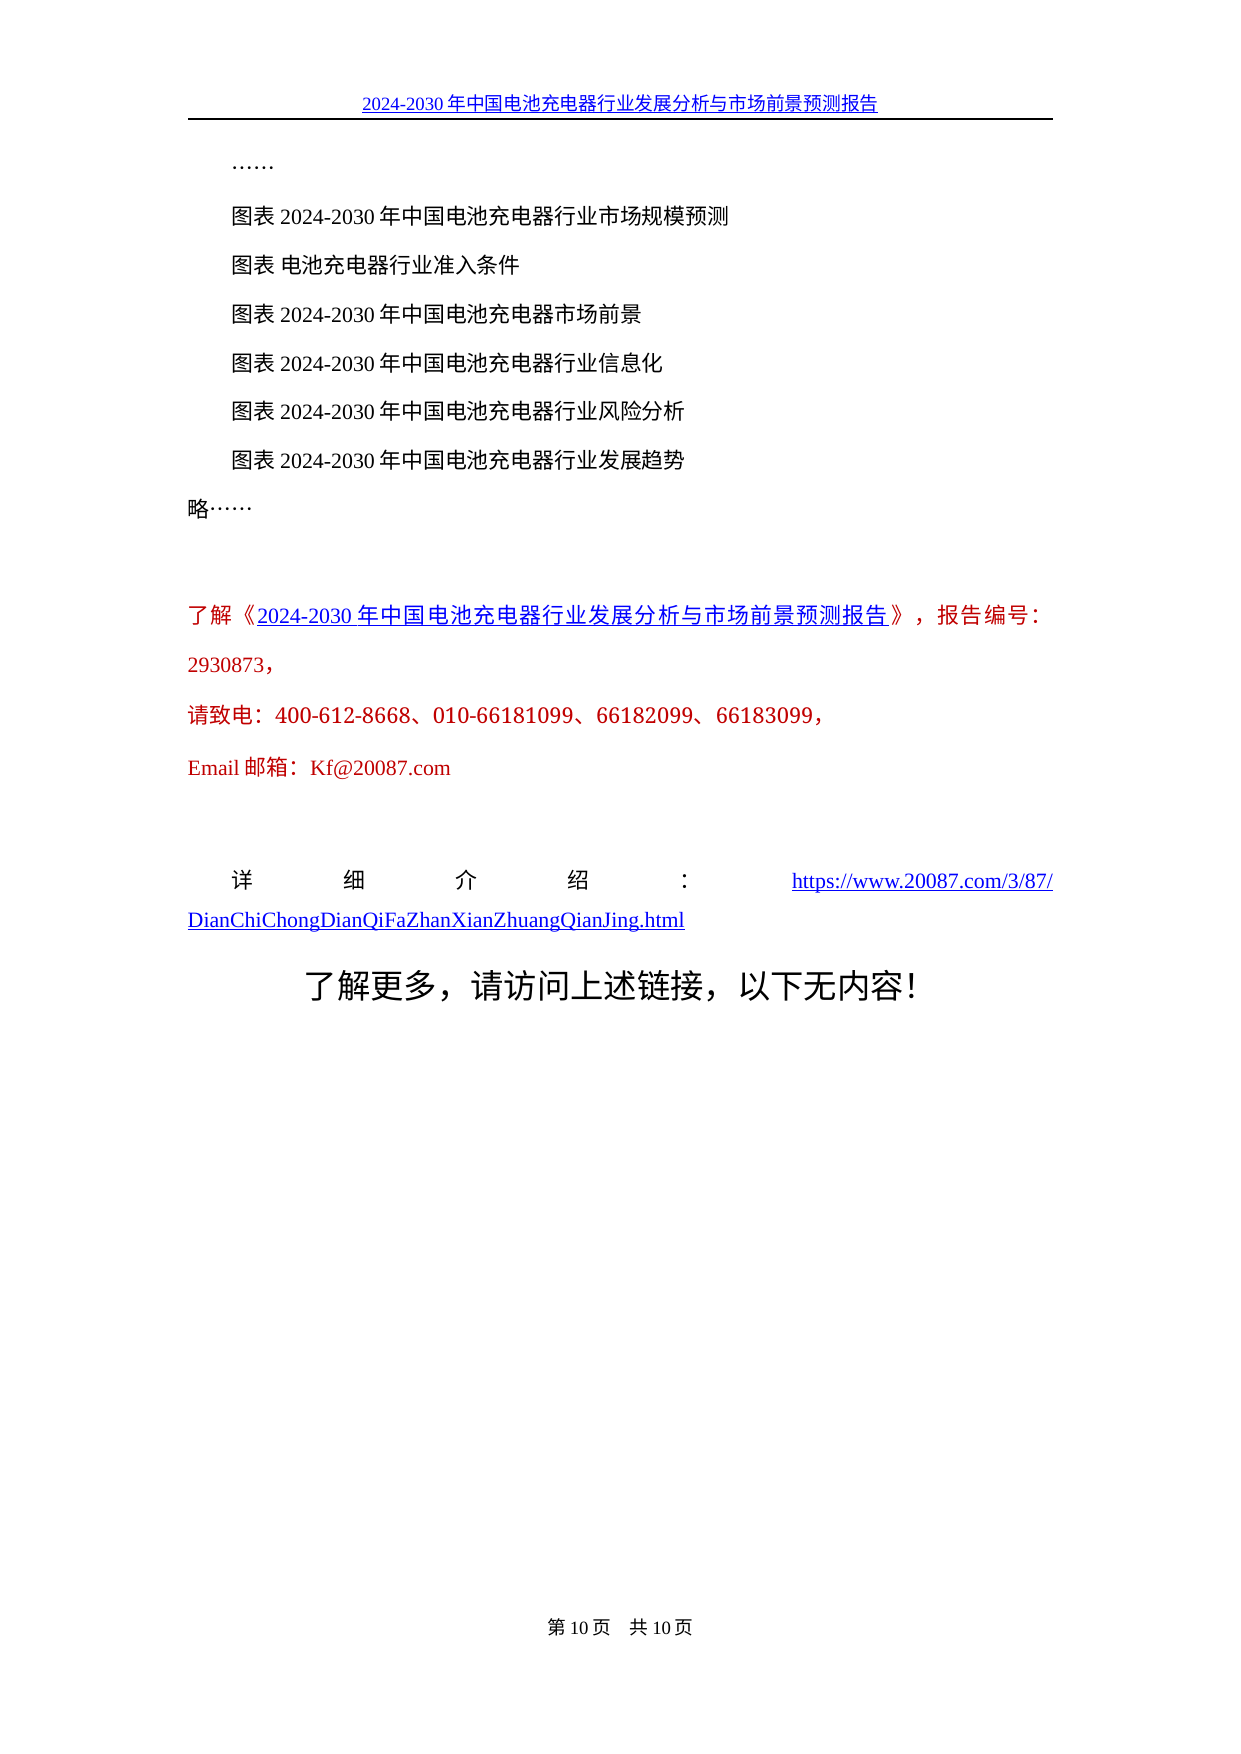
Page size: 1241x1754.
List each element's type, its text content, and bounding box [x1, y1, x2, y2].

title 了解更多，请访问上述链接，以下无内容！ [187, 952, 1053, 1017]
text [187, 150, 1053, 524]
text 详细介绍：https://www.20087.com/3/87/DianChiChongDianQiFaZhanXianZhuangQianJing.html [187, 863, 1053, 936]
text 了解《2024-2030年中国电池充电器行业发展分析与市场前景预测报告》，报告编号：2930873， [187, 598, 1053, 679]
text 请致电：400-612-8668、010-66181099、66182099、66183099， [187, 698, 1053, 731]
text Email邮箱：Kf@20087.com [187, 750, 1053, 782]
